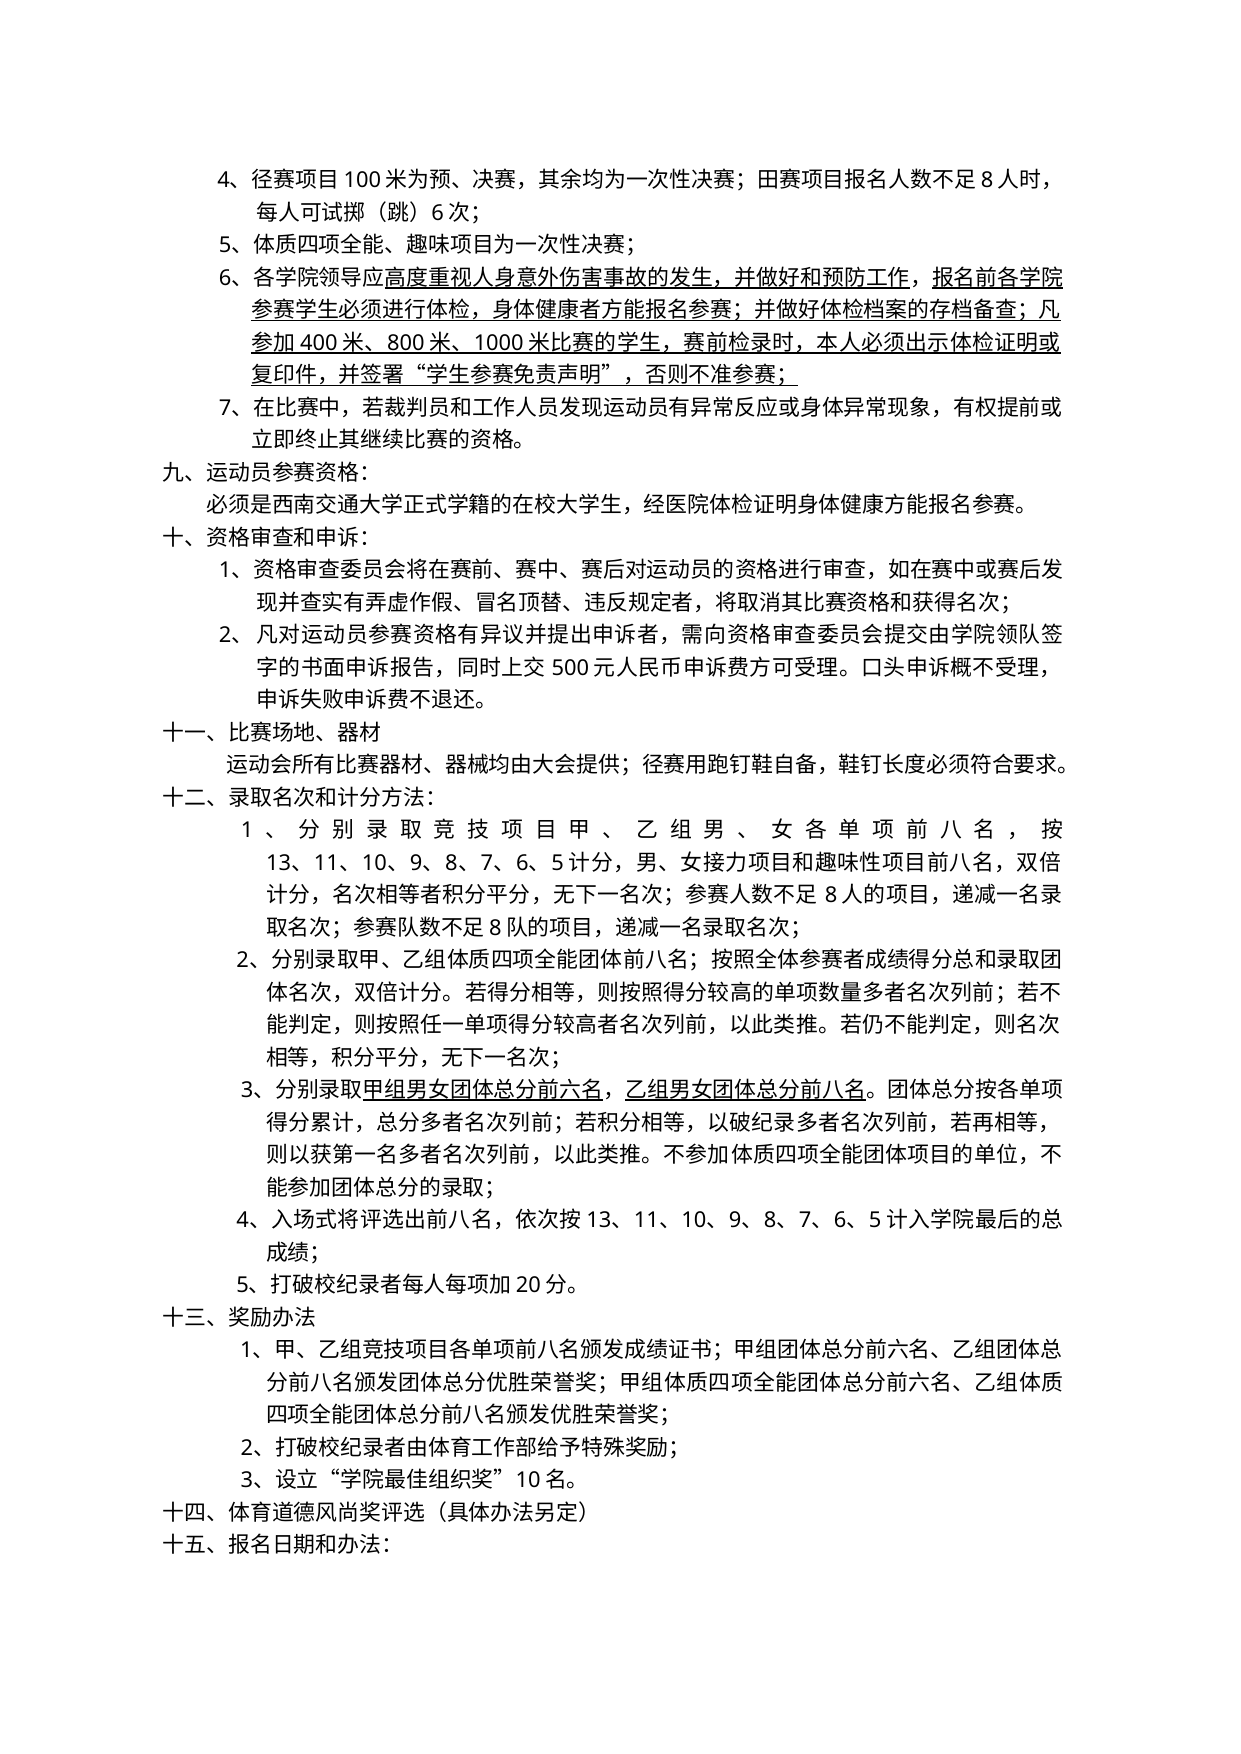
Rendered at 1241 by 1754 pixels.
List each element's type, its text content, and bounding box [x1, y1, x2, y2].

text 1、资格审查委员会将在赛前、赛中、赛后对运动员的资格进行审查，如在赛中或赛后发现并查实有弄虚作假、冒名顶替、违反规定者，将取消其比赛资格和获得名次； [218, 552, 1063, 617]
text 十五、报名日期和办法： [162, 1527, 1063, 1559]
text 3、设立“学院最佳组织奖”10名。 [162, 1462, 1063, 1494]
text 十三、奖励办法 [163, 1299, 1063, 1332]
text 九、运动员参赛资格： [162, 454, 1063, 487]
text 5、打破校纪录者每人每项加20分。 [236, 1267, 1063, 1299]
text 5、体质四项全能、趣味项目为一次性决赛； [219, 227, 1063, 259]
text 2、分别录取甲、乙组体质四项全能团体前八名；按照全体参赛者成绩得分总和录取团体名次，双倍计分。若得分相等，则按照得分较高的单项数量多者名次列前；若不能判定，则按照任一单项得分较高者名次列前，以此类推。若仍不能判定，则名次相等，积分平分，无下一名次； [236, 942, 1063, 1072]
text 2、打破校纪录者由体育工作部给予特殊奖励； [162, 1429, 1063, 1462]
text 十二、录取名次和计分方法： [162, 779, 1063, 812]
text 1、分别录取竞技项目甲、乙组男、女各单项前八名，按13、11、10、9、8、7、6、5计分，男、女接力项目和趣味性项目前八名，双倍计分，名次相等者积分平分，无下一名次；参赛人数不足8人的项目，递减一名录取名次；参赛队数不足8队的项目，递减一名录取名次； [241, 812, 1063, 942]
text 7、在比赛中，若裁判员和工作人员发现运动员有异常反应或身体异常现象，有权提前或立即终止其继续比赛的资格。 [219, 389, 1063, 454]
text 十一、比赛场地、器材 [162, 714, 1063, 747]
text 3、分别录取甲组男女团体总分前六名，乙组男女团体总分前八名。团体总分按各单项得分累计，总分多者名次列前；若积分相等，以破纪录多者名次列前，若再相等，则以获第一名多者名次列前，以此类推。不参加体质四项全能团体项目的单位，不能参加团体总分的录取； [241, 1072, 1063, 1202]
text 必须是西南交通大学正式学籍的在校大学生，经医院体检证明身体健康方能报名参赛。 [162, 487, 1063, 519]
text 4、径赛项目100米为预、决赛，其余均为一次性决赛；田赛项目报名人数不足8人时，每人可试掷（跳）6次； [217, 162, 1063, 227]
text 运动会所有比赛器材、器械均由大会提供；径赛用跑钉鞋自备，鞋钉长度必须符合要求。 [162, 747, 1063, 779]
text 1、甲、乙组竞技项目各单项前八名颁发成绩证书；甲组团体总分前六名、乙组团体总分前八名颁发团体总分优胜荣誉奖；甲组体质四项全能团体总分前六名、乙组体质四项全能团体总分前八名颁发优胜荣誉奖； [240, 1332, 1063, 1429]
text 十四、体育道德风尚奖评选（具体办法另定） [162, 1494, 1063, 1527]
list 凡对运动员参赛资格有异议并提出申诉者，需向资格审查委员会提交由学院领队签字的书面申诉报告，同时上交500元人民币申诉费方可受理。口头申诉概不受理，申诉失败申诉费不退还。 [219, 617, 1063, 714]
text 十、资格审查和申诉： [162, 519, 1063, 552]
text 4、入场式将评选出前八名，依次按13、11、10、9、8、7、6、5计入学院最后的总成绩； [236, 1202, 1063, 1267]
text 6、各学院领导应高度重视人身意外伤害事故的发生，并做好和预防工作，报名前各学院参赛学生必须进行体检，身体健康者方能报名参赛；并做好体检档案的存档备查；凡参加400米、800米、1000米比赛的学生，赛前检录时，本人必须出示体检证明或复印件，并签署“学生参赛免责声明”，否则不准参赛； [219, 259, 1063, 389]
